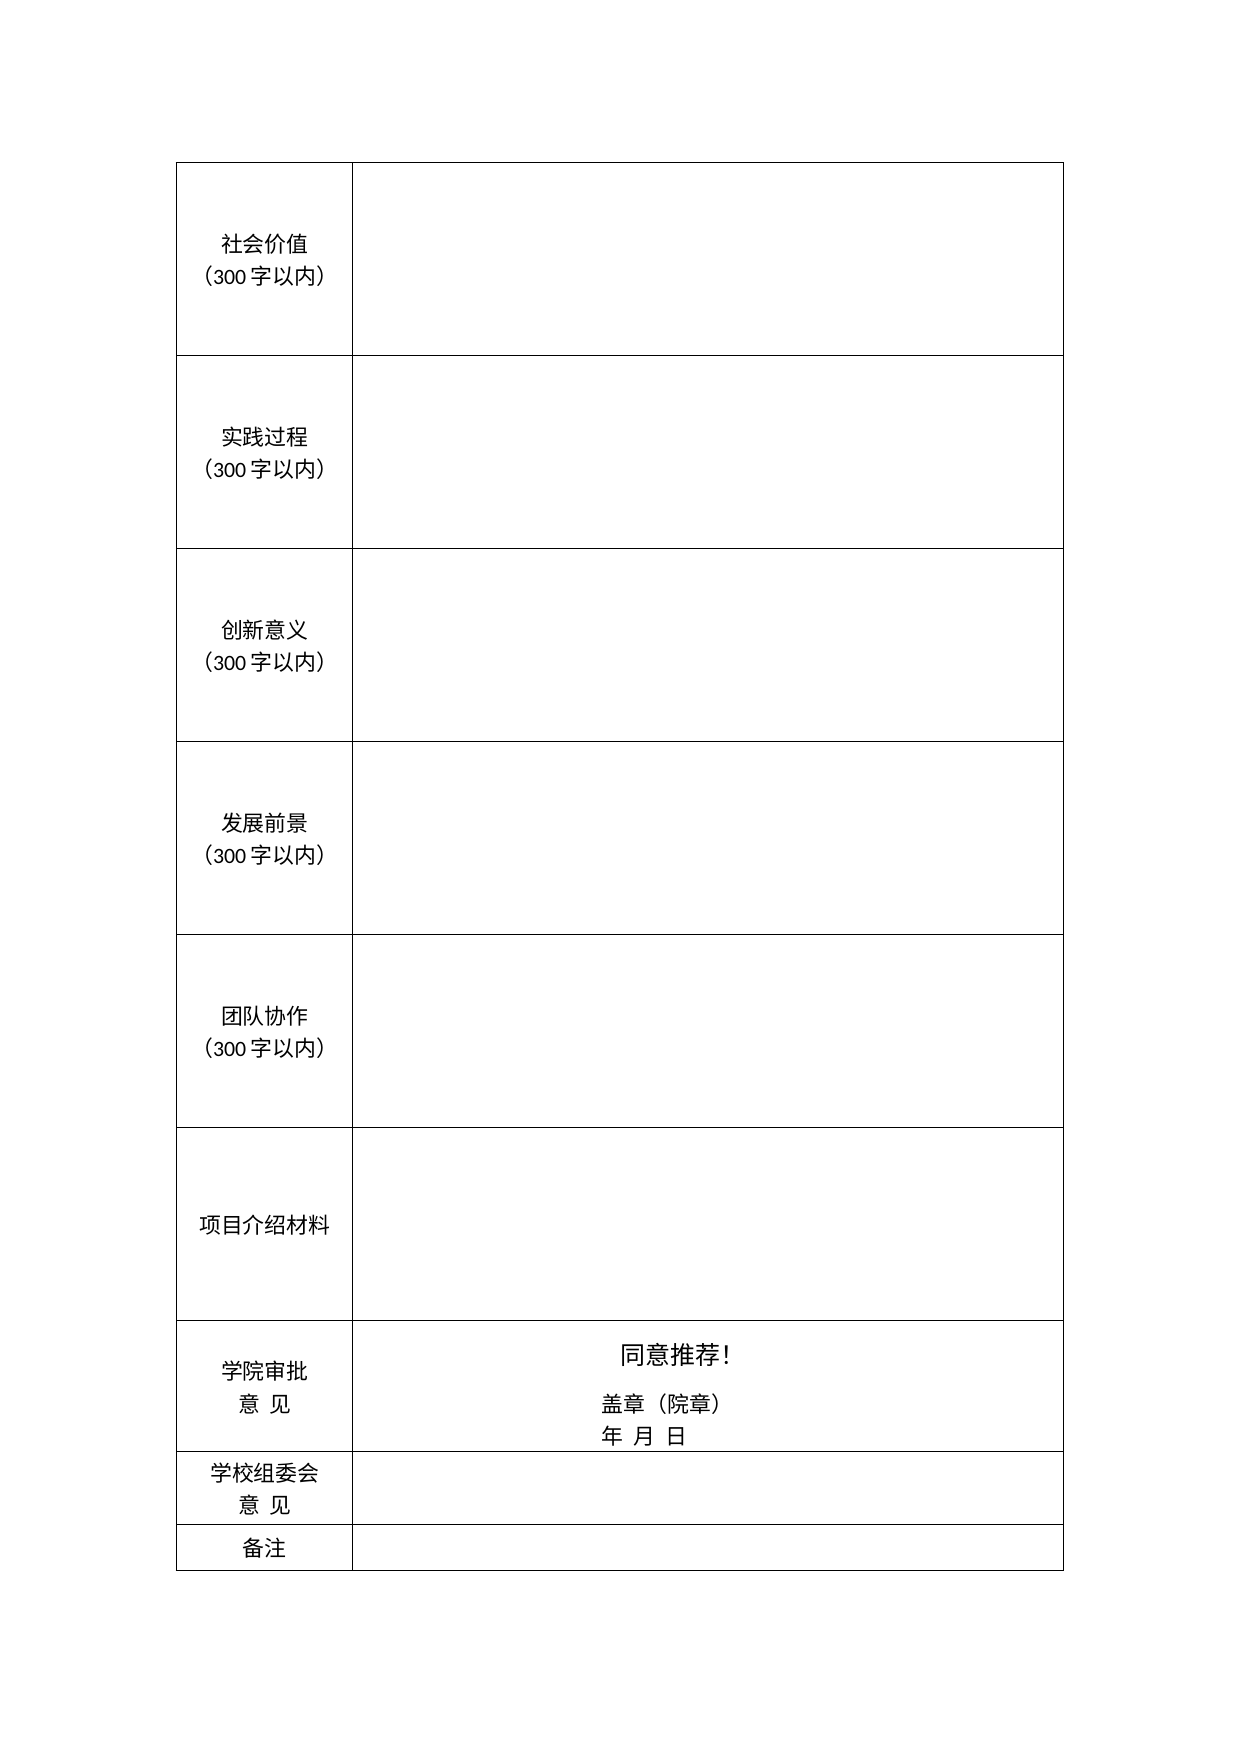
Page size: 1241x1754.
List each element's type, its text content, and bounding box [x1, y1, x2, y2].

table_cell [353, 356, 1063, 548]
table_cell [353, 549, 1063, 741]
table_cell 创新意义 （300字以内） [177, 549, 352, 741]
table_cell [353, 742, 1063, 934]
table_cell 团队协作 （300字以内） [177, 935, 352, 1127]
table_cell 学院审批 意 见 [177, 1321, 352, 1451]
table_cell 同意推荐！ 盖章（院章） 年 月 日 [353, 1321, 1063, 1451]
table_cell [353, 935, 1063, 1127]
table_cell [353, 1452, 1063, 1524]
table_cell 实践过程 （300字以内） [177, 356, 352, 548]
table_cell 备注 [177, 1525, 352, 1569]
table_cell 发展前景 （300字以内） [177, 742, 352, 934]
table_cell [353, 163, 1063, 355]
table_cell [353, 1128, 1063, 1320]
table_cell 社会价值 （300字以内） [177, 163, 352, 355]
table_cell 项目介绍材料 [177, 1128, 352, 1320]
table_cell [353, 1525, 1063, 1569]
table_cell 学校组委会 意 见 [177, 1452, 352, 1524]
